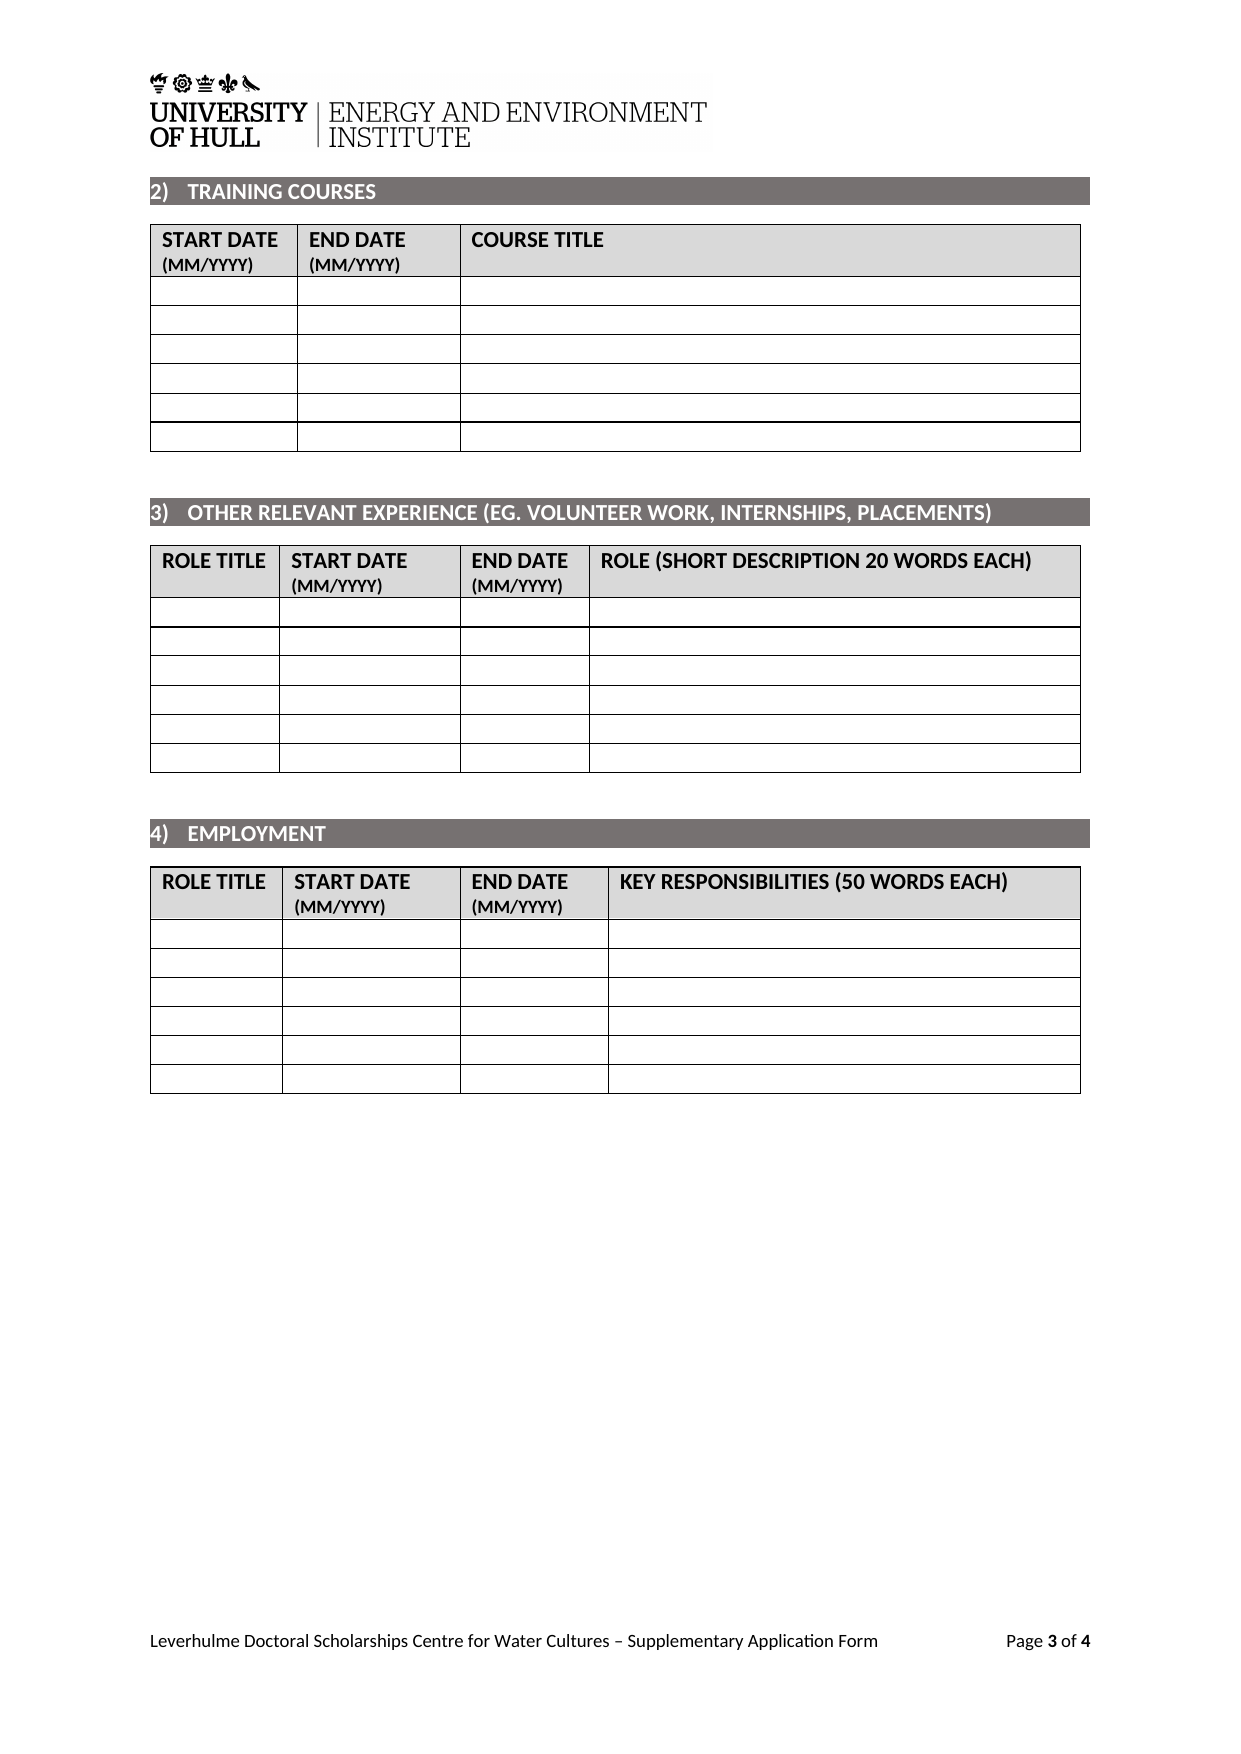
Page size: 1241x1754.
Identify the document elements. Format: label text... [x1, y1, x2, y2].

table_cell [609, 1036, 1080, 1064]
table_cell [590, 628, 1080, 655]
table_cell [280, 715, 460, 743]
table_cell [461, 686, 589, 713]
table_cell [151, 598, 279, 626]
table_cell [280, 656, 460, 684]
table_cell [590, 656, 1080, 684]
table_cell [151, 394, 297, 421]
table_cell [298, 335, 460, 363]
table_cell [151, 335, 297, 363]
table_cell [151, 364, 297, 392]
table_cell [283, 920, 460, 947]
table_cell [461, 335, 1080, 363]
table_cell [298, 394, 460, 421]
table_cell [461, 715, 589, 743]
table_header END DATE (MM/YYYY) [298, 225, 460, 276]
table_cell [283, 1007, 460, 1035]
table_header Role (short description 20 words each) [590, 546, 1080, 597]
table_cell [280, 628, 460, 655]
table_cell [461, 598, 589, 626]
table_cell [283, 949, 460, 977]
table_cell [151, 656, 279, 684]
table_cell [609, 920, 1080, 947]
picture [150, 73, 713, 152]
table_cell [283, 1065, 460, 1093]
table_cell [461, 394, 1080, 421]
table_cell [609, 1007, 1080, 1035]
table_header END DATE (MM/YYYY) [461, 868, 608, 918]
table_cell [461, 628, 589, 655]
table_cell [298, 364, 460, 392]
table_cell [298, 277, 460, 305]
table_cell [461, 978, 608, 1006]
table_cell [590, 598, 1080, 626]
table_cell [298, 423, 460, 451]
table_cell [283, 1036, 460, 1064]
table_cell [151, 920, 282, 947]
table_cell [151, 423, 297, 451]
table_cell [283, 978, 460, 1006]
table_cell [298, 306, 460, 334]
table_header START DATE (MM/YYYY) [280, 546, 460, 597]
table_cell [280, 686, 460, 713]
table_header Role title [151, 868, 282, 918]
table_cell [151, 949, 282, 977]
list Other relevant experience (eg. volunteer work, internships, placements) [150, 498, 1090, 526]
table_cell [461, 949, 608, 977]
table_cell [461, 306, 1080, 334]
table_cell [151, 978, 282, 1006]
table_cell [151, 744, 279, 772]
table_cell [590, 744, 1080, 772]
table_header START DATE (MM/YYYY) [151, 225, 297, 276]
table_cell [609, 949, 1080, 977]
table_cell [280, 598, 460, 626]
table_cell [151, 1065, 282, 1093]
table_cell [609, 1065, 1080, 1093]
table_cell [151, 715, 279, 743]
list Training courses [150, 177, 1090, 205]
table_cell [151, 686, 279, 713]
table_cell [461, 423, 1080, 451]
table_cell [151, 628, 279, 655]
table_cell [461, 656, 589, 684]
table_cell [609, 978, 1080, 1006]
table_cell [151, 1007, 282, 1035]
table_cell [461, 277, 1080, 305]
table_cell [461, 364, 1080, 392]
table_cell [590, 715, 1080, 743]
table_cell [151, 277, 297, 305]
table_cell [461, 744, 589, 772]
table_cell [280, 744, 460, 772]
table_cell [461, 920, 608, 947]
table_cell [461, 1065, 608, 1093]
list Employment [150, 819, 1090, 848]
table_header COURSE TITLE [461, 225, 1080, 276]
table_header Key responsibilities (50 words each) [609, 868, 1080, 918]
table_cell [151, 1036, 282, 1064]
table_header START DATE (MM/YYYY) [283, 868, 460, 918]
table_cell [151, 306, 297, 334]
table_cell [590, 686, 1080, 713]
table_header END DATE (MM/YYYY) [461, 546, 589, 597]
table_header Role title [151, 546, 279, 597]
table_cell [461, 1007, 608, 1035]
table_cell [461, 1036, 608, 1064]
